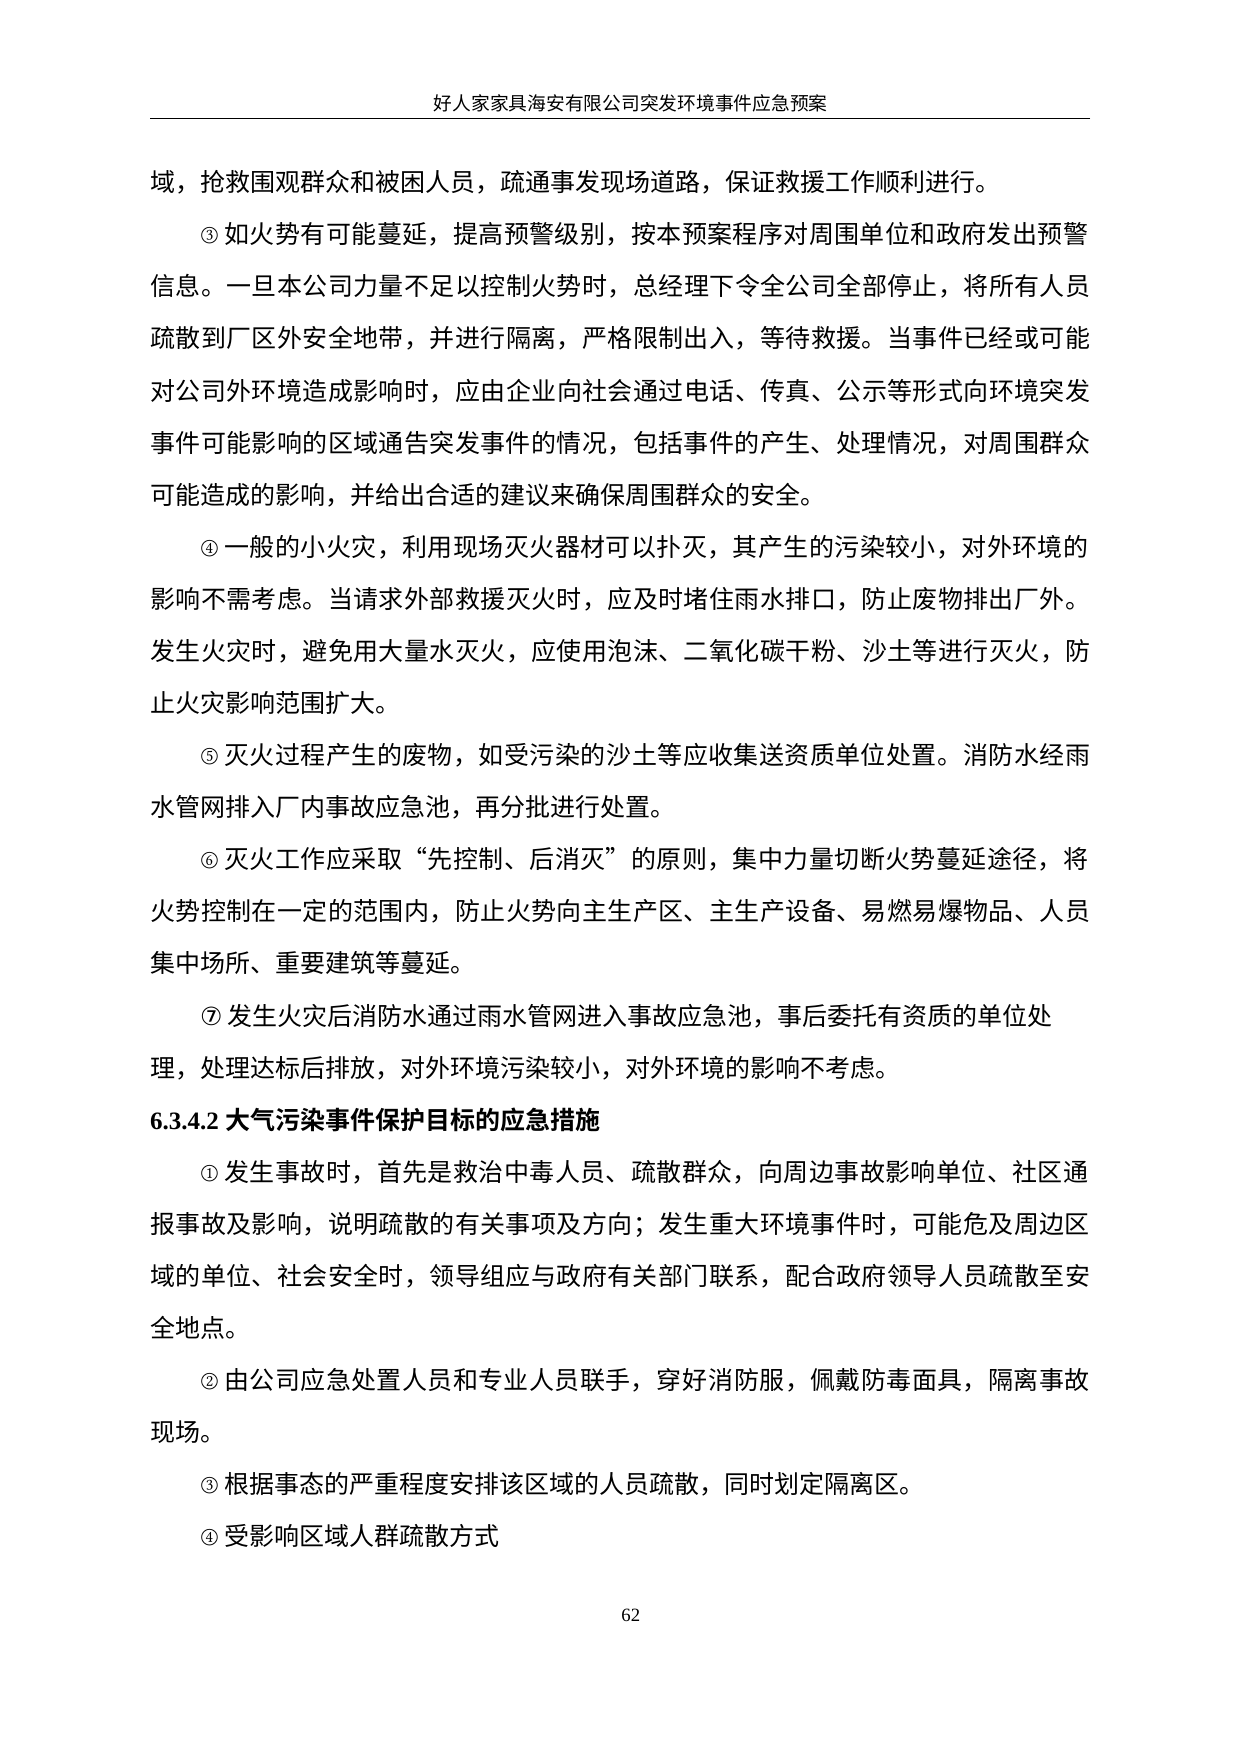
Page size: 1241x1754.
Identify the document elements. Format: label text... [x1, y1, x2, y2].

text ②由公司应急处置人员和专业人员联手，穿好消防服，佩戴防毒面具，隔离事故现场。 [150, 1348, 1090, 1452]
subtitle 6.3.4.2 大气污染事件保护目标的应急措施 [150, 1087, 1090, 1139]
text ①发生事故时，首先是救治中毒人员、疏散群众，向周边事故影响单位、社区通报事故及影响，说明疏散的有关事项及方向；发生重大环境事件时，可能危及周边区域的单位、社会安全时，领导组应与政府有关部门联系，配合政府领导人员疏散至安全地点。 [150, 1139, 1090, 1348]
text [150, 150, 1090, 202]
text ③根据事态的严重程度安排该区域的人员疏散，同时划定隔离区。 [150, 1452, 1090, 1504]
text ③如火势有可能蔓延，提高预警级别，按本预案程序对周围单位和政府发出预警信息。一旦本公司力量不足以控制火势时，总经理下令全公司全部停止，将所有人员疏散到厂区外安全地带，并进行隔离，严格限制出入，等待救援。当事件已经或可能对公司外环境造成影响时，应由企业向社会通过电话、传真、公示等形式向环境突发事件可能影响的区域通告突发事件的情况，包括事件的产生、处理情况，对周围群众可能造成的影响，并给出合适的建议来确保周围群众的安全。 [150, 202, 1090, 514]
text ④一般的小火灾，利用现场灭火器材可以扑灭，其产生的污染较小，对外环境的影响不需考虑。当请求外部救援灭火时，应及时堵住雨水排口，防止废物排出厂外。发生火灾时，避免用大量水灭火，应使用泡沫、二氧化碳干粉、沙土等进行灭火，防止火灾影响范围扩大。 [150, 514, 1090, 723]
text ⑥灭火工作应采取“先控制、后消灭”的原则，集中力量切断火势蔓延途径，将火势控制在一定的范围内，防止火势向主生产区、主生产设备、易燃易爆物品、人员集中场所、重要建筑等蔓延。 [150, 827, 1090, 983]
text ④受影响区域人群疏散方式 [150, 1504, 1090, 1556]
text ⑤灭火过程产生的废物，如受污染的沙土等应收集送资质单位处置。消防水经雨水管网排入厂内事故应急池，再分批进行处置。 [150, 723, 1090, 827]
text ⑦发生火灾后消防水通过雨水管网进入事故应急池，事后委托有资质的单位处理，处理达标后排放，对外环境污染较小，对外环境的影响不考虑。 [150, 983, 1090, 1087]
